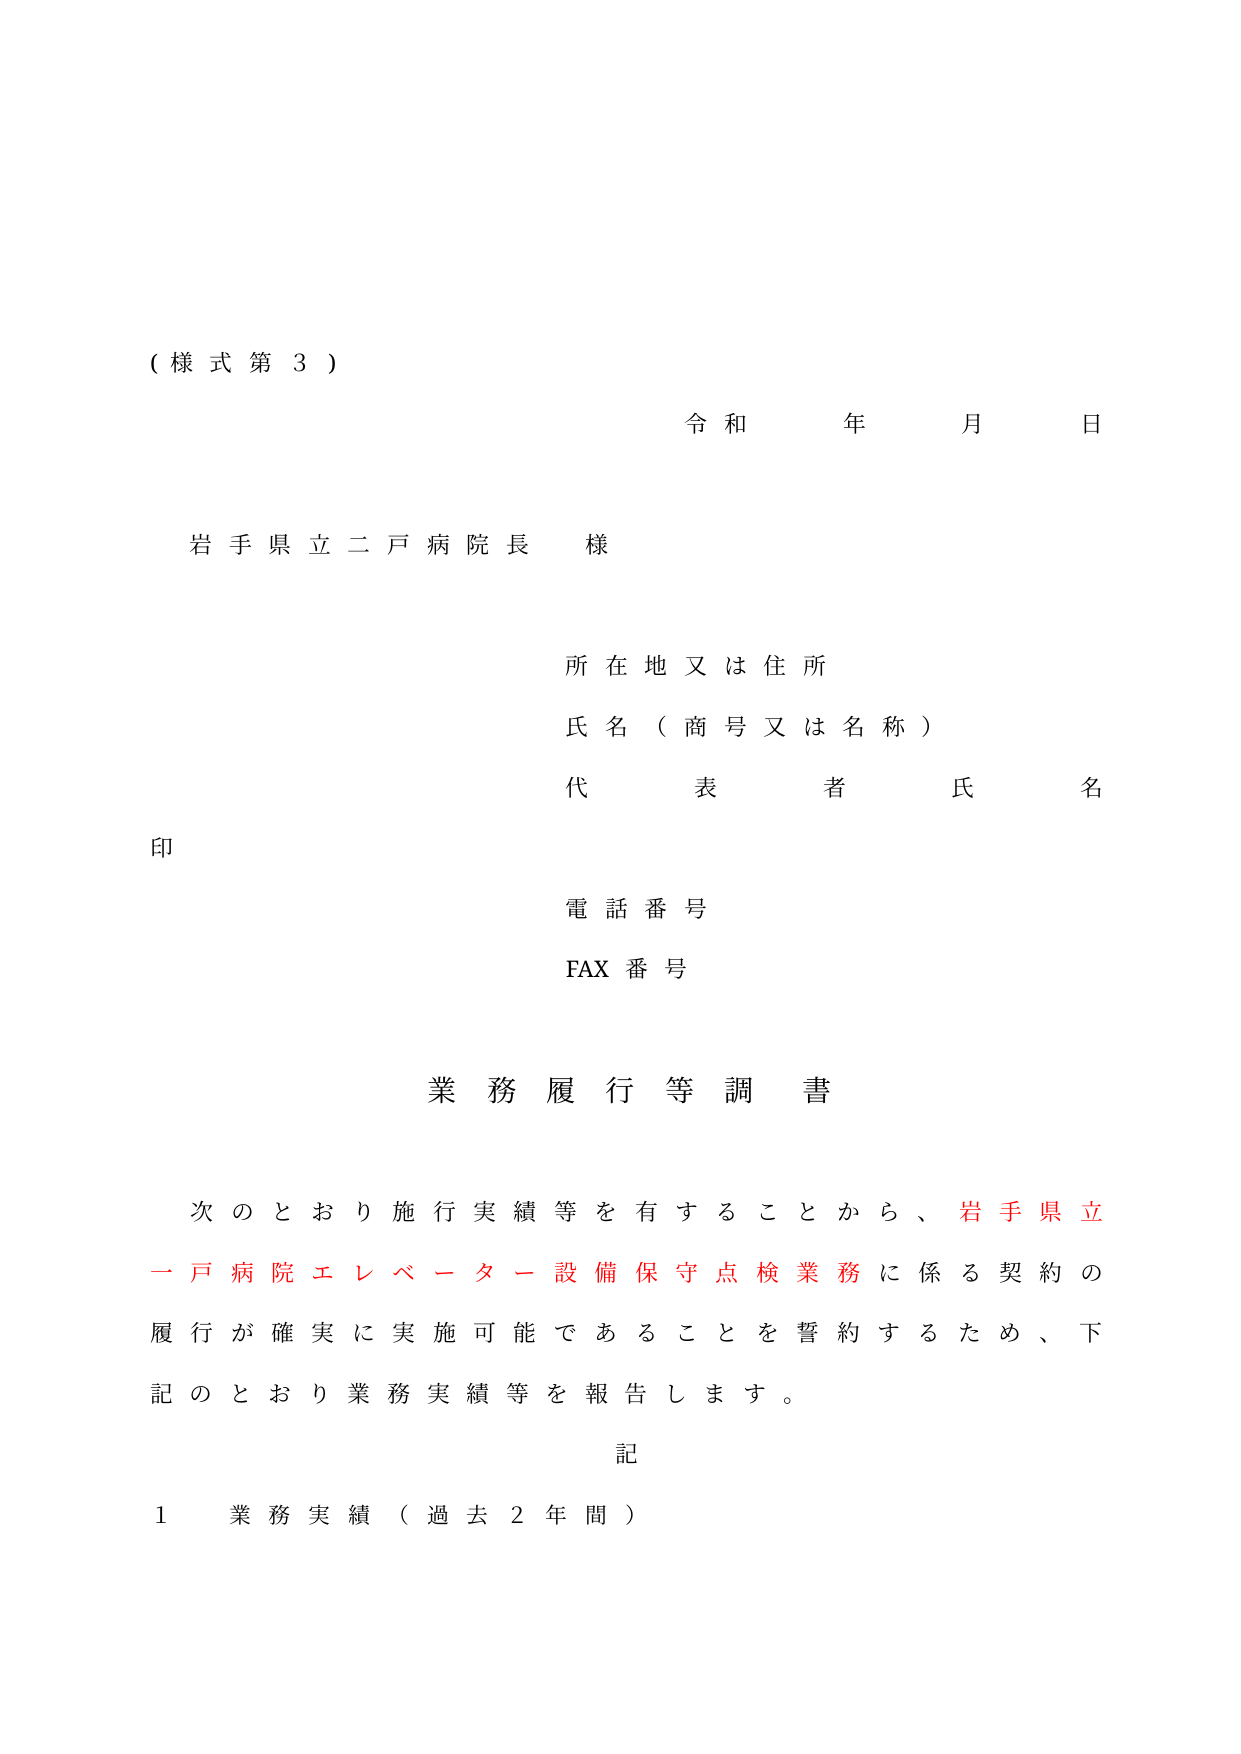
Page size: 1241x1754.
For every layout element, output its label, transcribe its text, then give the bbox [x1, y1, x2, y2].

text １ 業務実績（過去２年間） [150, 1483, 1120, 1544]
text 電話番号 [150, 877, 1120, 938]
subtitle 記 [150, 1423, 1120, 1483]
text 岩手県立二戸病院長 様 [150, 513, 1120, 574]
text 氏名（商号又は名称） [150, 695, 1120, 756]
text FAX番号 [150, 938, 1120, 998]
text (様式第３) [150, 331, 1120, 392]
text 所在地又は住所 [150, 634, 1120, 695]
text 代表者氏名 印 [150, 756, 1120, 877]
subtitle 業務履行等調書 [150, 1059, 1120, 1119]
text 令和 年 月 日 [150, 392, 1120, 453]
text 次のとおり施行実績等を有することから、岩手県立一戸病院エレベーター設備保守点検業務に係る契約の履行が確実に実施可能であることを誓約するため、下記のとおり業務実績等を報告します。 [150, 1180, 1120, 1423]
